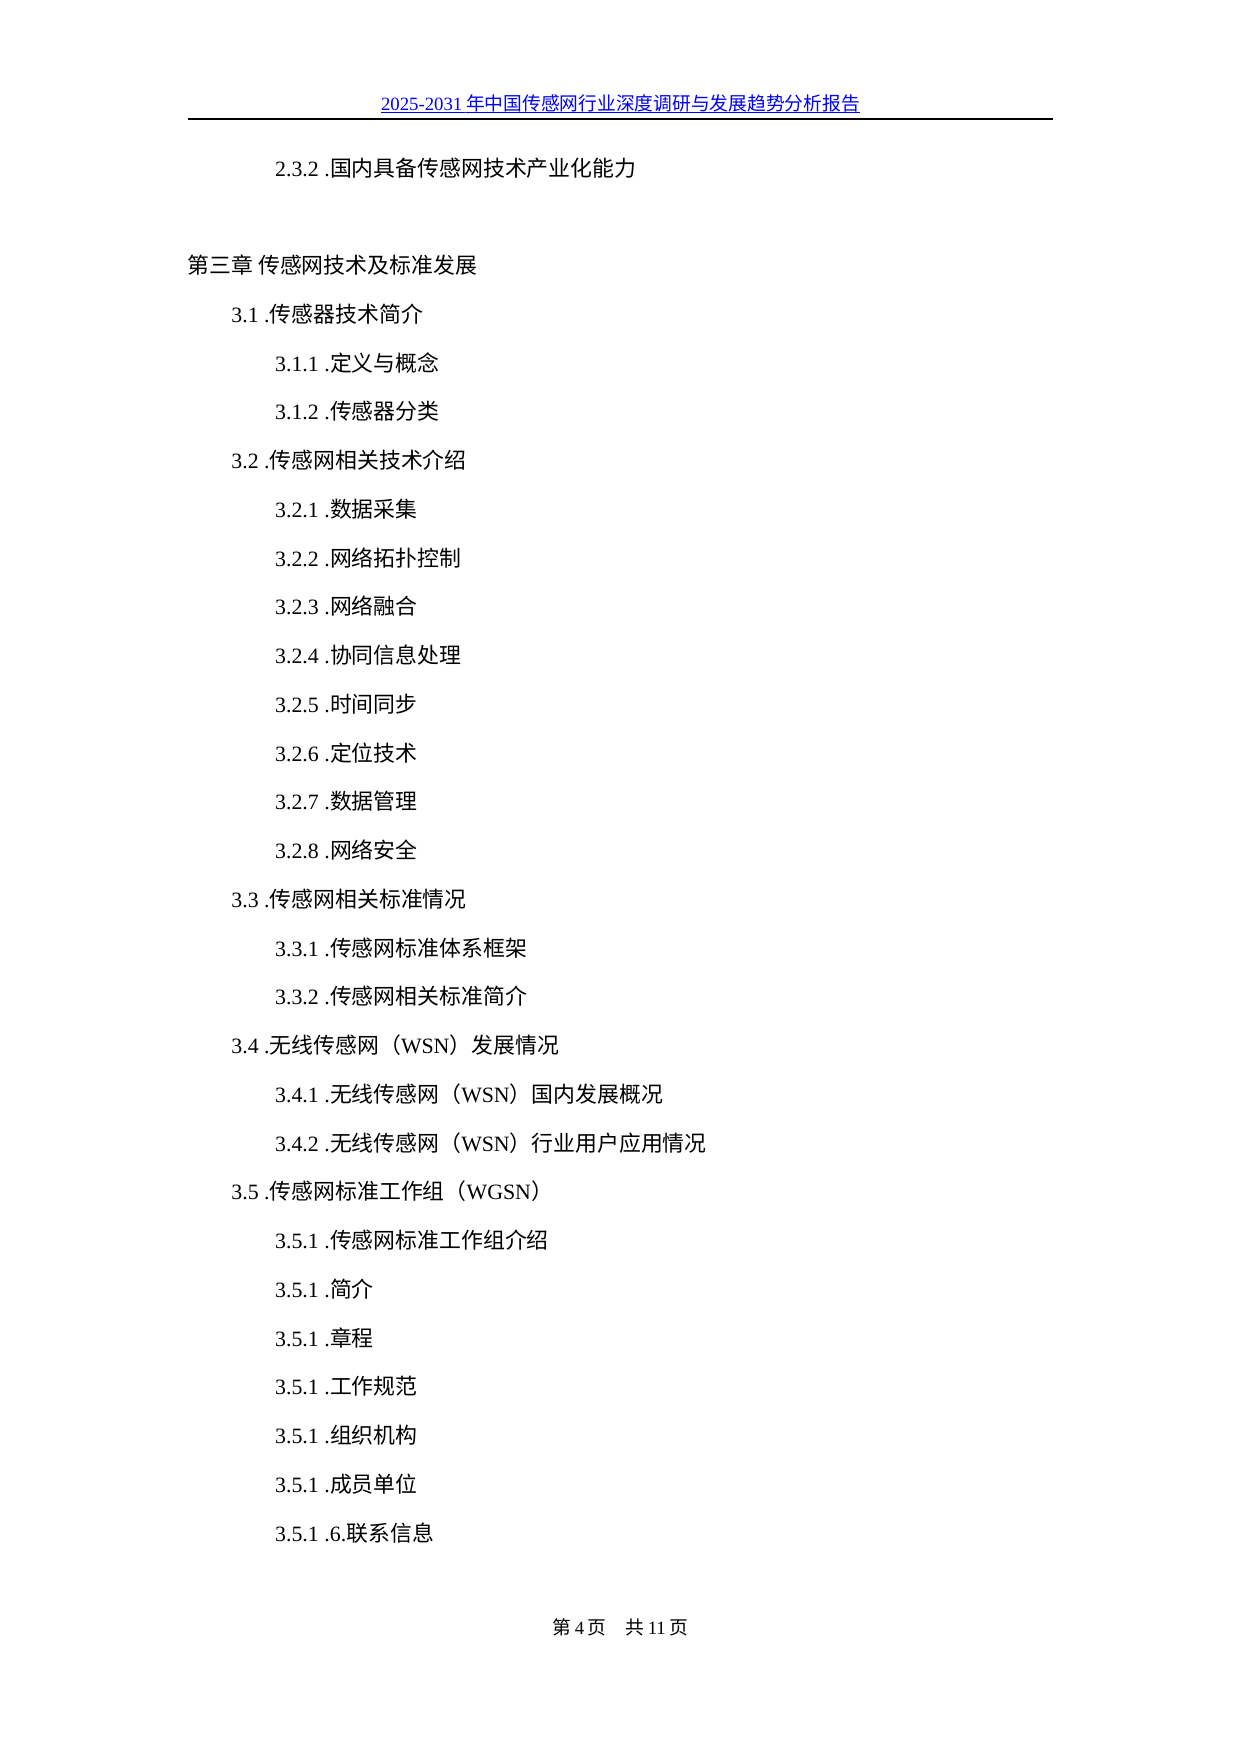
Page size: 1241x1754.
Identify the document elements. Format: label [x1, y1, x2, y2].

text [187, 150, 1053, 1548]
